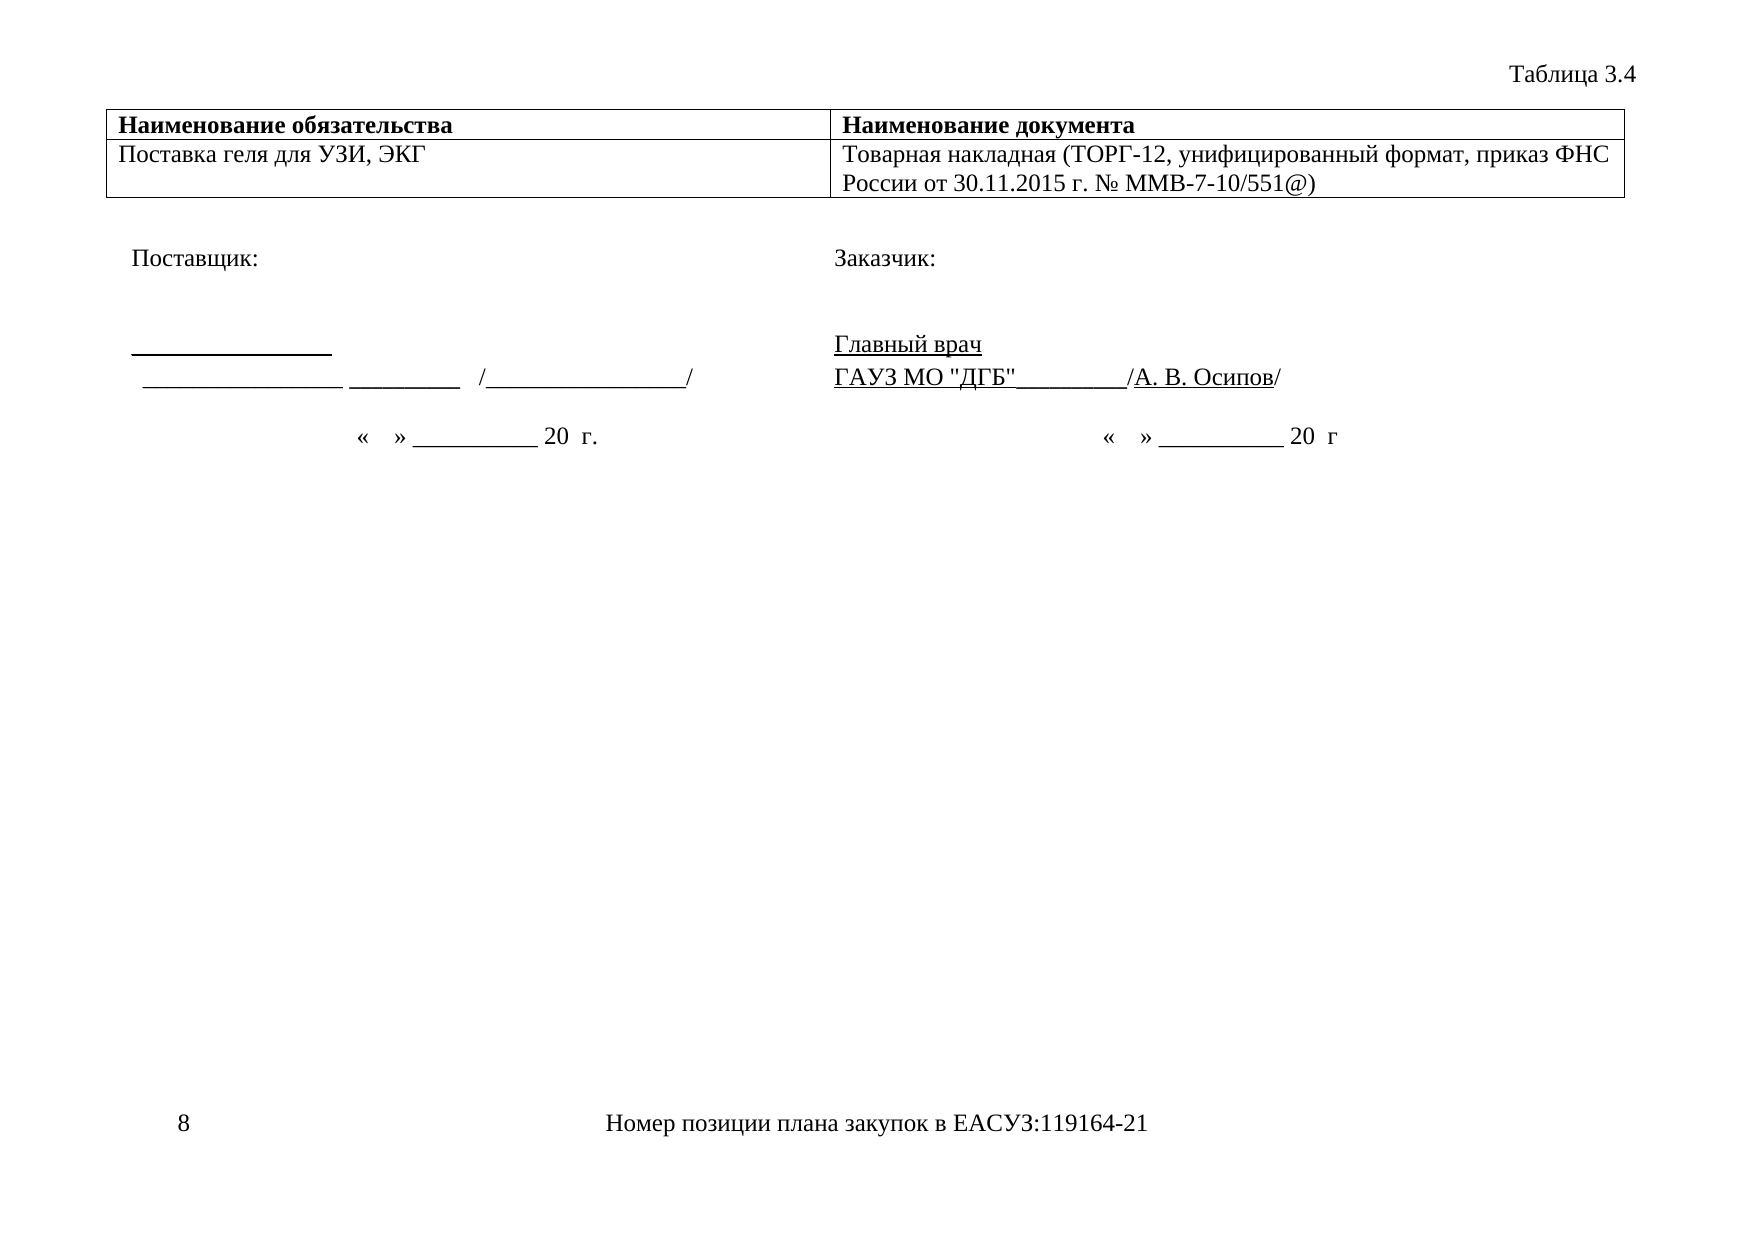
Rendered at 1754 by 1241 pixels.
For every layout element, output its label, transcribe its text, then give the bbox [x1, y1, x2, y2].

table_cell ________________ [131, 329, 823, 358]
table_header Наименование документа [831, 110, 1624, 138]
table_cell Главный врач [823, 329, 1617, 358]
table_cell Товарная накладная (ТОРГ-12, унифицированный формат, приказ ФНС России от 30.11.2015 г. № ММВ-7-10/551@) [831, 140, 1624, 197]
table_cell ГАУЗ МО "ДГБ"__________/А. В. Осипов/ « » __________ 20 г [823, 358, 1617, 478]
table_cell Поставка геля для УЗИ, ЭКГ [107, 140, 830, 197]
table_cell ________________ __________ /________________/ « » __________ 20 г. [131, 358, 823, 478]
table_header Поставщик: [131, 243, 823, 329]
text Таблица 3.4 [118, 59, 1636, 88]
table_header Заказчик: [823, 243, 1617, 329]
table_header Наименование обязательства [107, 110, 830, 138]
